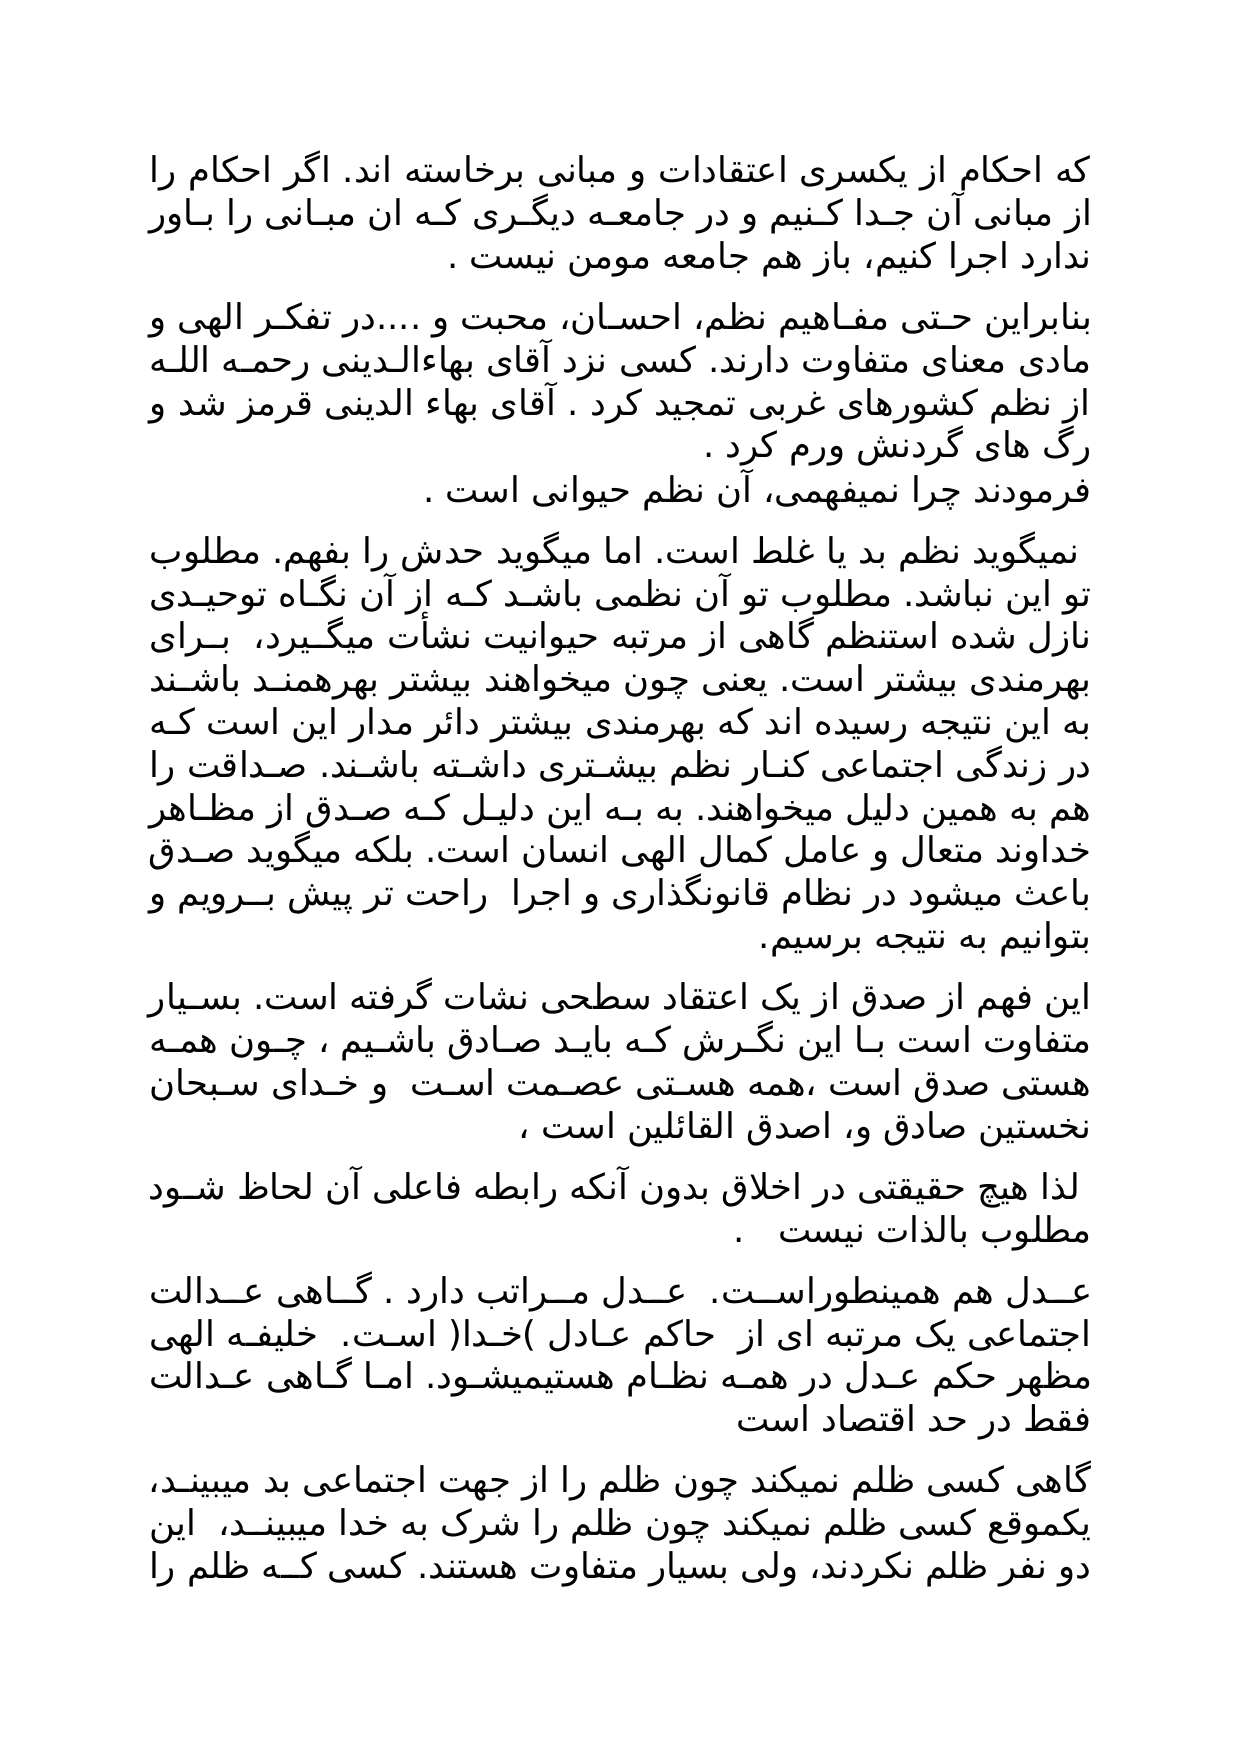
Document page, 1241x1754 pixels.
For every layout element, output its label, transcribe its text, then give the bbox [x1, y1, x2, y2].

text این فهم از صدق از یک اعتقاد سطحی نشات گرفته است. بسیار متفاوت است با این نگرش که باید صادق باشیم ، چون همه هستی صدق است ،همه هستی عصمت است و خدای سبحان نخستین صادق و، اصدق القائلین است ، [149, 977, 1092, 1146]
text فرمودند چرا نمیفهمی، آن نظم حیوانی است . [150, 469, 1092, 510]
text بنابراین حتی مفاهیم نظم، احسان، محبت و ....در تفکر الهی و مادی معنای متفاوت دارند. کسی نزد آقای بهاءالدینی رحمه الله از نظم کشورهای غربی تمجید کرد . آقای بهاء الدینی قرمز شد و رگ های گردنش ورم کرد . [149, 296, 1092, 466]
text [149, 149, 1092, 276]
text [149, 1460, 1092, 1587]
text نمیگوید نظم بد یا غلط است. اما میگوید حدش را بفهم. مطلوب تو این نباشد. مطلوب تو آن نظمی باشد که از آن نگاه توحیدی نازل شده استنظم گاهی از مرتبه حیوانیت نشأت میگیرد، برای بهرمندی بیشتر است. یعنی چون میخواهند بیشتر بهرهمند باشند به این نتیجه رسیده اند که بهرمندی بیشتر دائر مدار این است که در زندگی اجتماعی کنار نظم بیشتری داشته باشند. صداقت را هم به همین دلیل میخواهند. به به این دلیل که صدق از مظاهر خداوند متعال و عامل کمال الهی انسان است. بلکه میگوید صدق باعث میشود در نظام قانونگذاری و اجرا راحت تر پیش برویم و بتوانیم به نتیجه برسیم. [149, 530, 1092, 957]
text عدل هم همینطوراست. عدل مراتب دارد . گاهی عدالت اجتماعی یک مرتبه ای از حاکم عادل )خدا( است. خلیفه الهی مظهر حکم عدل در همه نظام هستیمیشود. اما گاهی عدالت فقط در حد اقتصاد است [149, 1270, 1092, 1440]
text لذا هیچ حقیقتی در اخلاق بدون آنکه رابطه فاعلی آن لحاظ شود مطلوب بالذات نیست . [149, 1166, 1092, 1250]
